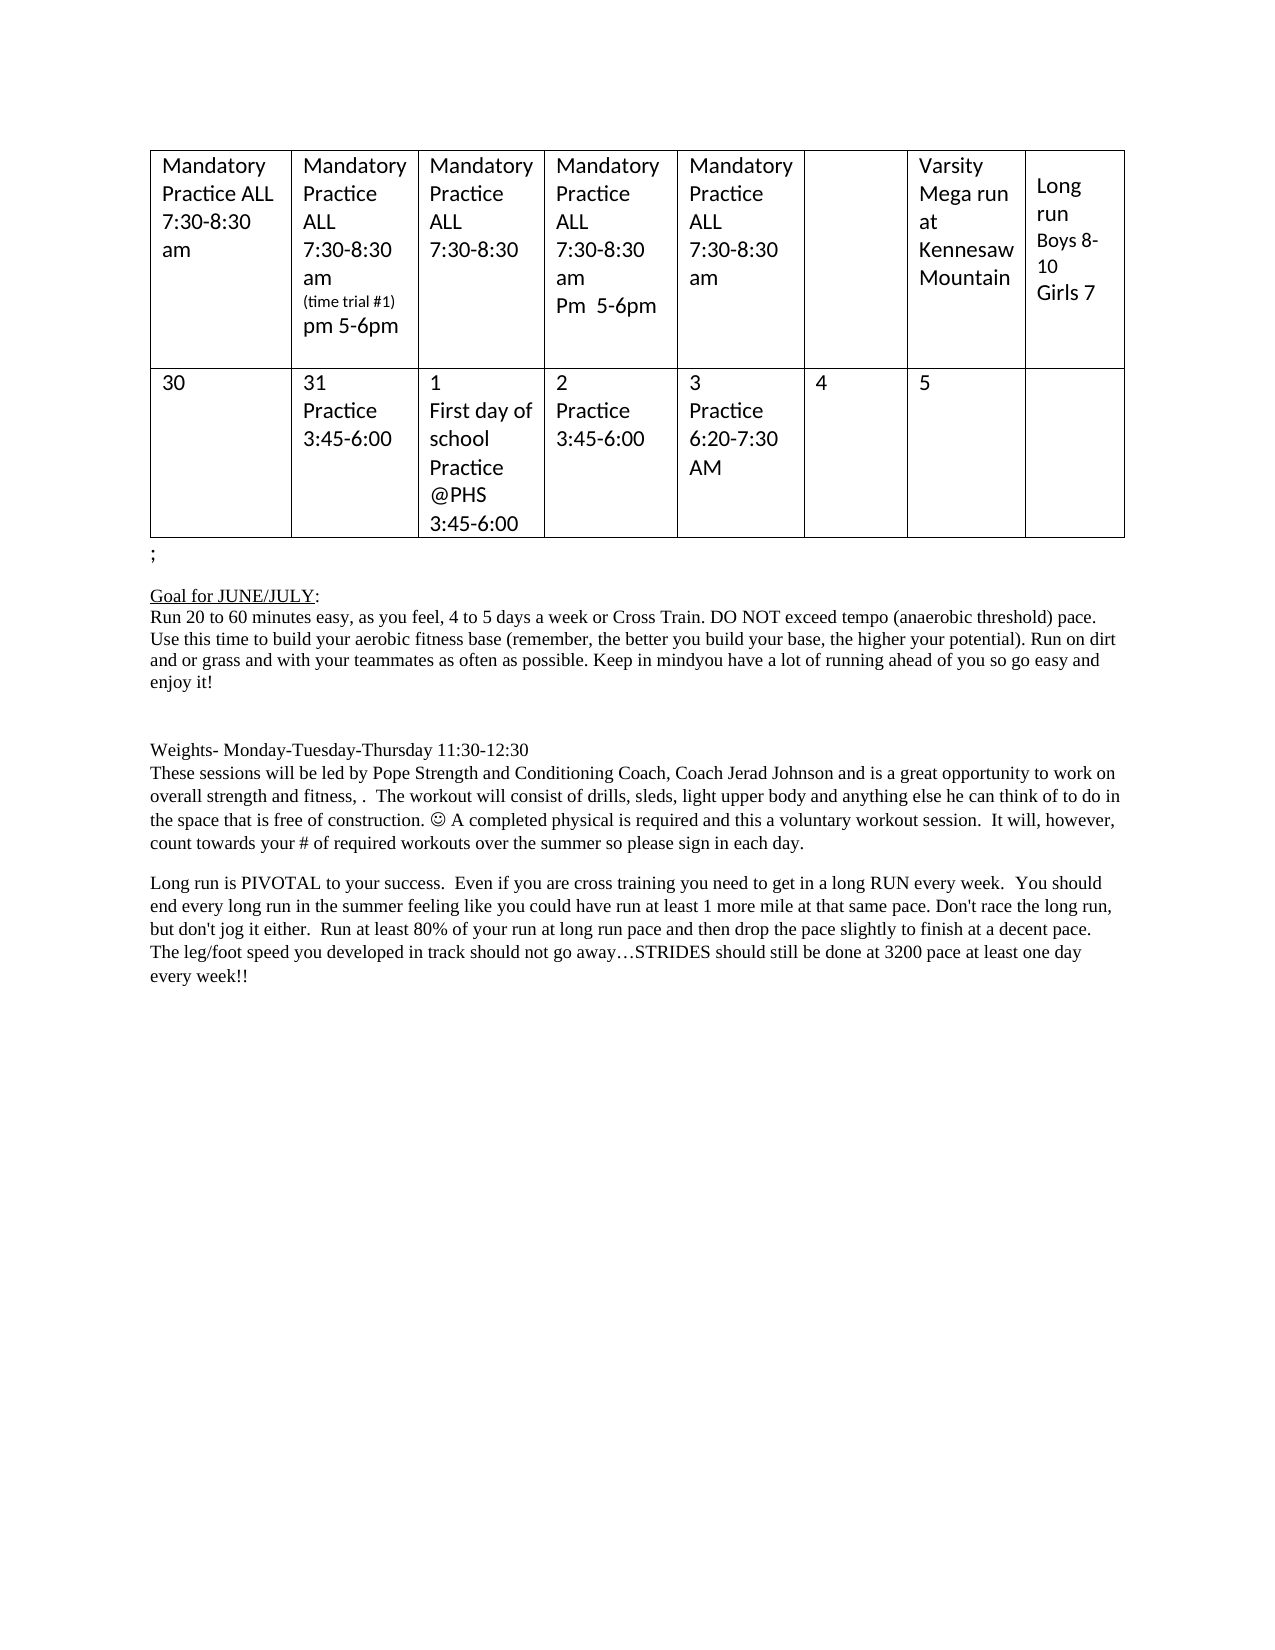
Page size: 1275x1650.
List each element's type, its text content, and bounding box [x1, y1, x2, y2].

table_cell 30 [151, 369, 291, 537]
table_cell 5 [908, 369, 1025, 537]
table_cell 4 [805, 369, 907, 537]
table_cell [1026, 151, 1124, 367]
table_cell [545, 151, 677, 367]
text Goal for JUNE/JULY: Run 20 to 60 minutes easy, as you feel, 4 to 5 days a week or Cross Train. DO NOT exceed tempo (anaerobic threshold) pace. Use this time to build your aerobic fitness base (remember, the better you build your base, the higher your potential). Run on dirt and or grass and with your teammates as often as possible. Keep in mindyou have a lot of running ahead of you so go easy and enjoy it! [150, 584, 1125, 692]
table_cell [419, 151, 544, 367]
table_cell 31 Practice 3:45-6:00 [292, 369, 418, 537]
table_cell 2 Practice 3:45-6:00 [545, 369, 677, 537]
text Weights- Monday-Tuesday-Thursday 11:30-12:30 These sessions will be led by Pope Strength and Conditioning Coach, Coach Jerad Johnson and is a great opportunity to work on overall strength and fitness, . The workout will consist of drills, sleds, light upper body and anything else he can think of to do in the space that is free of construction. A completed physical is required and this a voluntary workout session. It will, however, count towards your # of required workouts over the summer so please sign in each day. [150, 692, 1125, 853]
table_cell 28 [805, 151, 907, 367]
table_cell [1026, 369, 1124, 537]
text ; [150, 538, 1125, 566]
table_cell 3 Practice 6:20-7:30 AM [678, 369, 804, 537]
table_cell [908, 151, 1025, 367]
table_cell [292, 151, 418, 367]
table_cell 1 First day of school Practice @PHS 3:45-6:00 [419, 369, 544, 537]
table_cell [151, 151, 291, 367]
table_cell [678, 151, 804, 367]
text Long run is PIVOTAL to your success. Even if you are cross training you need to get in a long RUN every week. You should end every long run in the summer feeling like you could have run at least 1 more mile at that same pace. Don't race the long run, but don't jog it either. Run at least 80% of your run at long run pace and then drop the pace slightly to finish at a decent pace. The leg/foot speed you developed in track should not go away…STRIDES should still be done at 3200 pace at least one day every week!! [150, 872, 1125, 986]
